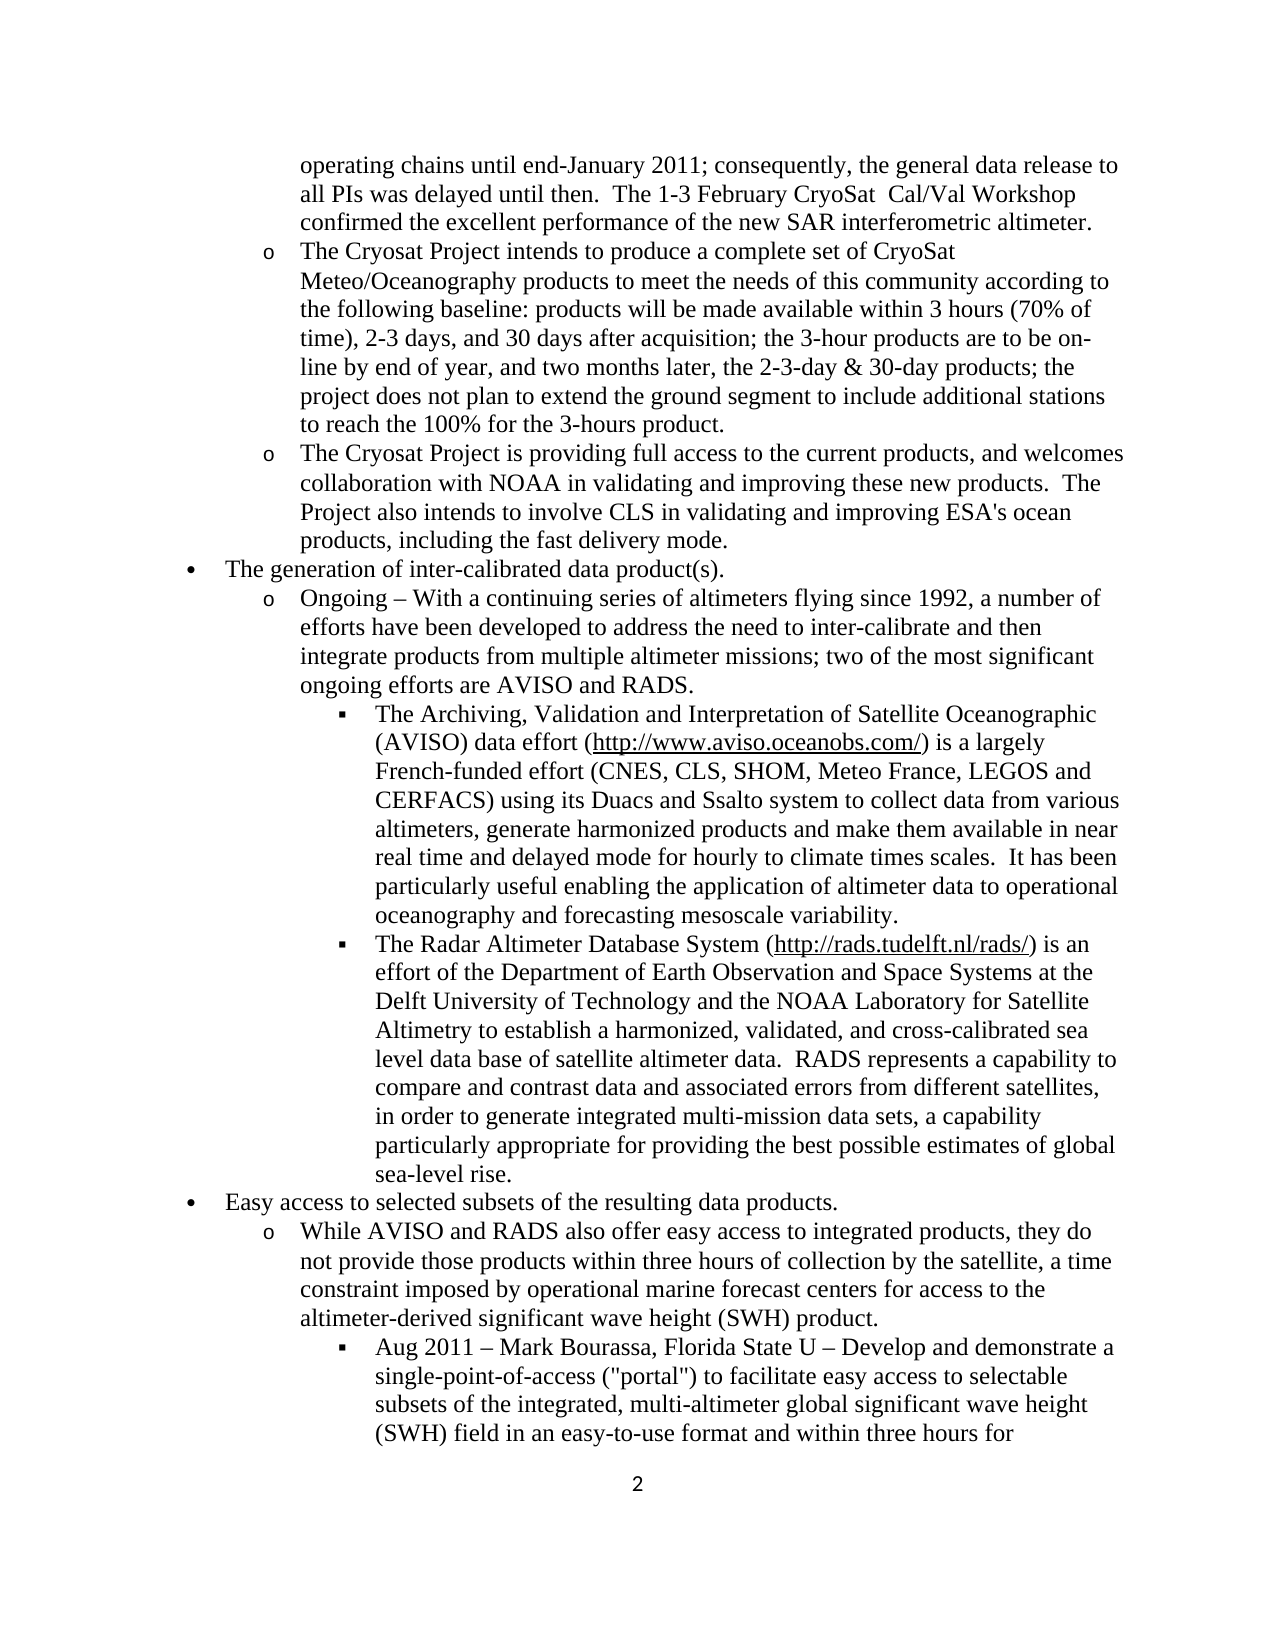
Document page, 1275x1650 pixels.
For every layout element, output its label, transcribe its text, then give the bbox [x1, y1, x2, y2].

list The Radar Altimeter Database System (http://rads.tudelft.nl/rads/) is an effort of the Department of Earth Observation and Space Systems at the Delft University of Technology and the NOAA Laboratory for Satellite Altimetry to establish a harmonized, validated, and cross-calibrated sea level data base of satellite altimeter data. RADS represents a capability to compare and contrast data and associated errors from different satellites, in order to generate integrated multi-mission data sets, a capability particularly appropriate for providing the best possible estimates of global sea-level rise. [337, 929, 1125, 1187]
list The Archiving, Validation and Interpretation of Satellite Oceanographic (AVISO) data effort (http://www.aviso.oceanobs.com/) is a largely French-funded effort (CNES, CLS, SHOM, Meteo France, LEGOS and CERFACS) using its Duacs and Ssalto system to collect data from various altimeters, generate harmonized products and make them available in near real time and delayed mode for hourly to climate times scales. It has been particularly useful enabling the application of altimeter data to operational oceanography and forecasting mesoscale variability. [337, 699, 1125, 929]
list Easy access to selected subsets of the resulting data products. [187, 1187, 1125, 1216]
list The generation of inter-calibrated data product(s). [187, 554, 1125, 583]
list While AVISO and RADS also offer easy access to integrated products, they do not provide those products within three hours of collection by the satellite, a time constraint imposed by operational marine forecast centers for access to the altimeter-derived significant wave height (SWH) product. [262, 1216, 1125, 1332]
list The Cryosat Project is providing full access to the current products, and welcomes collaboration with NOAA in validating and improving these new products. The Project also intends to involve CLS in validating and improving ESA's ocean products, including the fast delivery mode. [262, 438, 1125, 554]
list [262, 150, 1125, 236]
list Ongoing – With a continuing series of altimeters flying since 1992, a number of efforts have been developed to address the need to inter-calibrate and then integrate products from multiple altimeter missions; two of the most significant ongoing efforts are AVISO and RADS. [262, 583, 1125, 699]
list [337, 1332, 1125, 1447]
list The Cryosat Project intends to produce a complete set of CryoSat Meteo/Oceanography products to meet the needs of this community according to the following baseline: products will be made available within 3 hours (70% of time), 2-3 days, and 30 days after acquisition; the 3-hour products are to be on-line by end of year, and two months later, the 2-3-day & 30-day products; the project does not plan to extend the ground segment to include additional stations to reach the 100% for the 3-hours product. [262, 236, 1125, 438]
